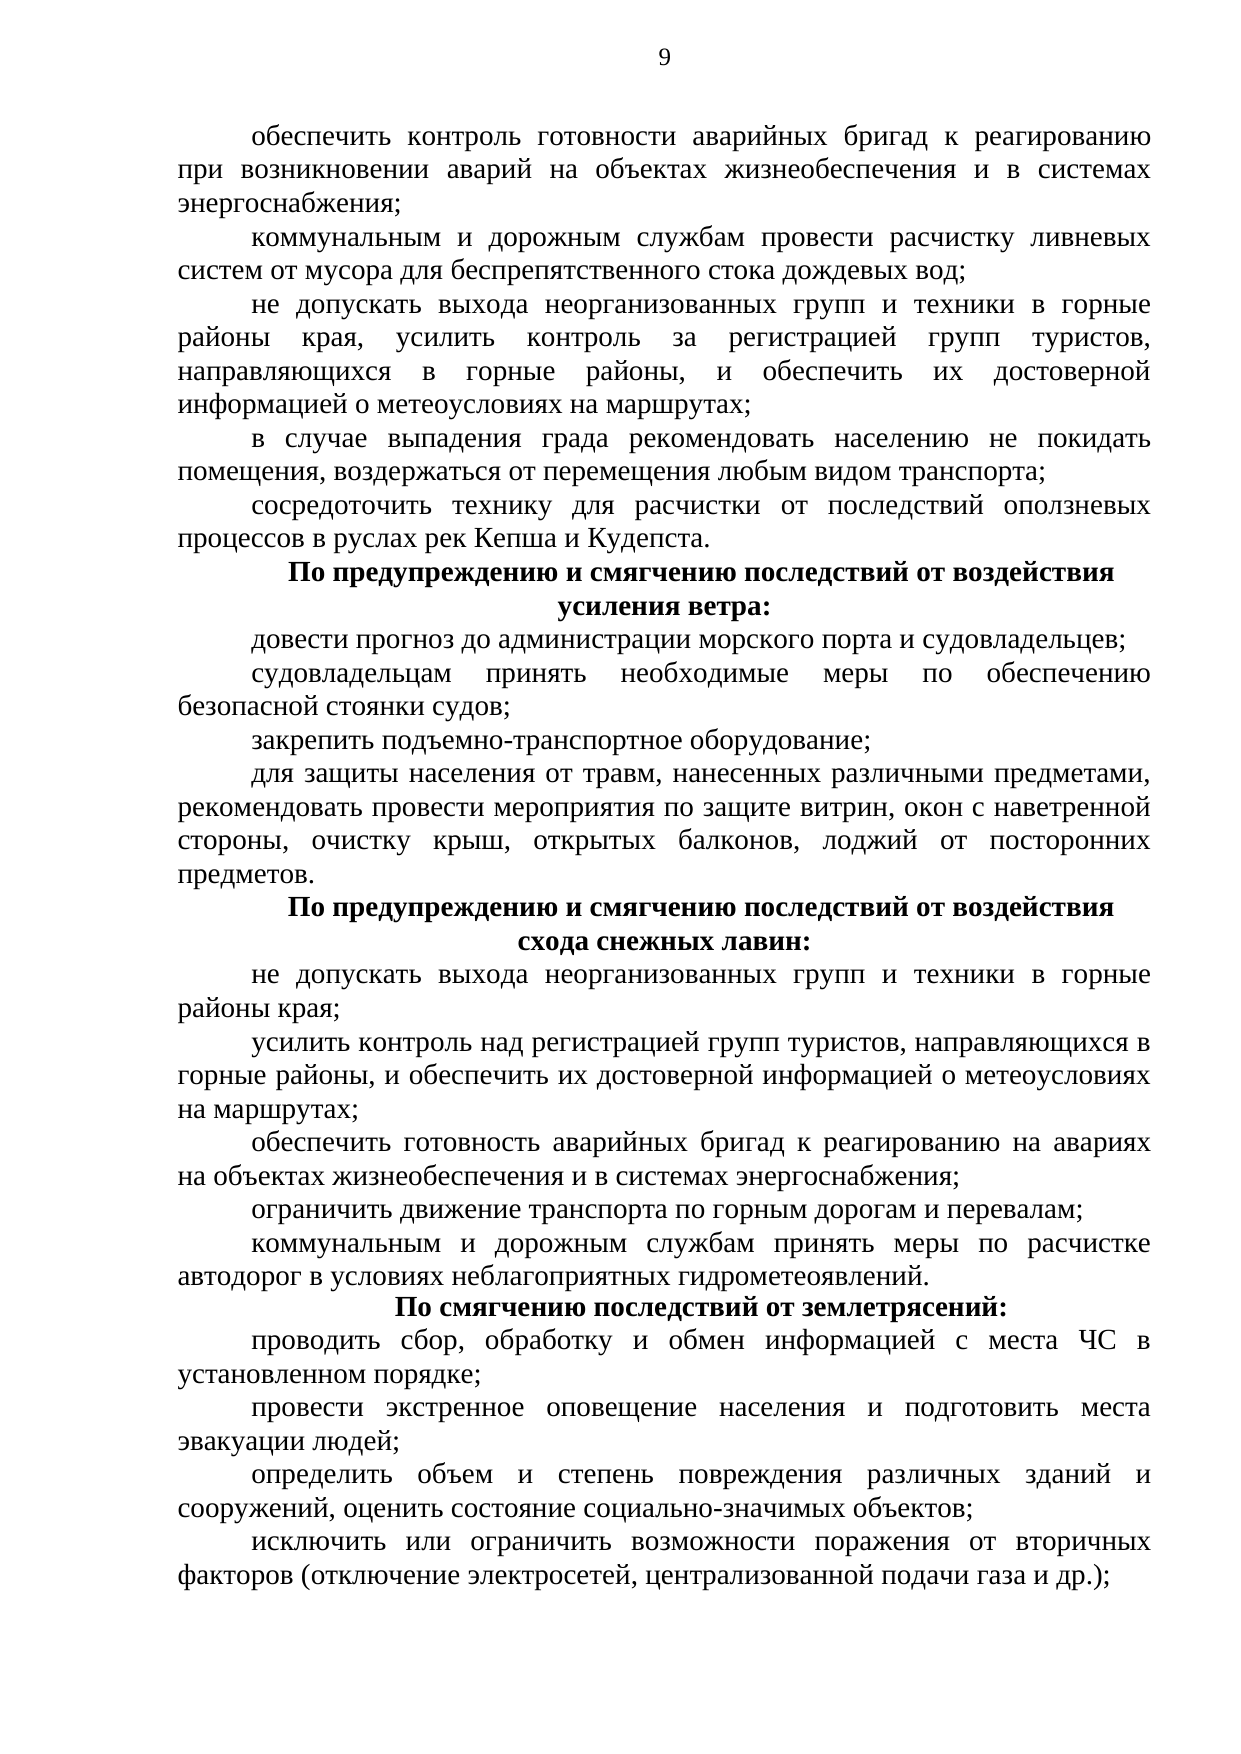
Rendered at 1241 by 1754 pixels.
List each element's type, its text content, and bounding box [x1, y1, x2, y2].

text сосредоточить технику для расчистки от последствий оползневых процессов в руслах рек Кепша и Кудепста. [177, 487, 1152, 554]
text для защиты населения от травм, нанесенных различными предметами, рекомендовать провести мероприятия по защите витрин, окон с наветренной стороны, очистку крыш, открытых балконов, лоджий от посторонних предметов. [177, 755, 1152, 889]
text По предупреждению и смягчению последствий от воздействия схода снежных лавин: [177, 889, 1152, 957]
text коммунальным и дорожным службам принять меры по расчистке автодорог в условиях неблагоприятных гидрометеоявлений. [177, 1225, 1152, 1292]
text По смягчению последствий от землетрясений: [177, 1292, 1152, 1322]
text не допускать выхода неорганизованных групп и техники в горные районы края; [177, 957, 1152, 1024]
text довести прогноз до администрации морского порта и судовладельцев; [177, 621, 1152, 655]
text обеспечить контроль готовности аварийных бригад к реагированию при возникновении аварий на объектах жизнеобеспечения и в системах энергоснабжения; [177, 118, 1152, 219]
text ограничить движение транспорта по горным дорогам и перевалам; [177, 1191, 1152, 1225]
text судовладельцам принять необходимые меры по обеспечению безопасной стоянки судов; [177, 655, 1152, 722]
text усилить контроль над регистрацией групп туристов, направляющихся в горные районы, и обеспечить их достоверной информацией о метеоусловиях на маршрутах; [177, 1024, 1152, 1124]
text в случае выпадения града рекомендовать населению не покидать помещения, воздержаться от перемещения любым видом транспорта; [177, 420, 1152, 487]
text По предупреждению и смягчению последствий от воздействия усиления ветра: [177, 554, 1152, 621]
text коммунальным и дорожным службам провести расчистку ливневых систем от мусора для беспрепятственного стока дождевых вод; [177, 219, 1152, 286]
text обеспечить готовность аварийных бригад к реагированию на авариях на объектах жизнеобеспечения и в системах энергоснабжения; [177, 1124, 1152, 1191]
text исключить или ограничить возможности поражения от вторичных факторов (отключение электросетей, централизованной подачи газа и др.); [177, 1523, 1152, 1591]
text не допускать выхода неорганизованных групп и техники в горные районы края, усилить контроль за регистрацией групп туристов, направляющихся в горные районы, и обеспечить их достоверной информацией о метеоусловиях на маршрутах; [177, 286, 1152, 420]
text проводить сбор, обработку и обмен информацией с места ЧС в установленном порядке; [177, 1322, 1152, 1389]
text закрепить подъемно-транспортное оборудование; [177, 722, 1152, 755]
text определить объем и степень повреждения различных зданий и сооружений, оценить состояние социально-значимых объектов; [177, 1456, 1152, 1523]
text провести экстренное оповещение населения и подготовить места эвакуации людей; [177, 1389, 1152, 1456]
